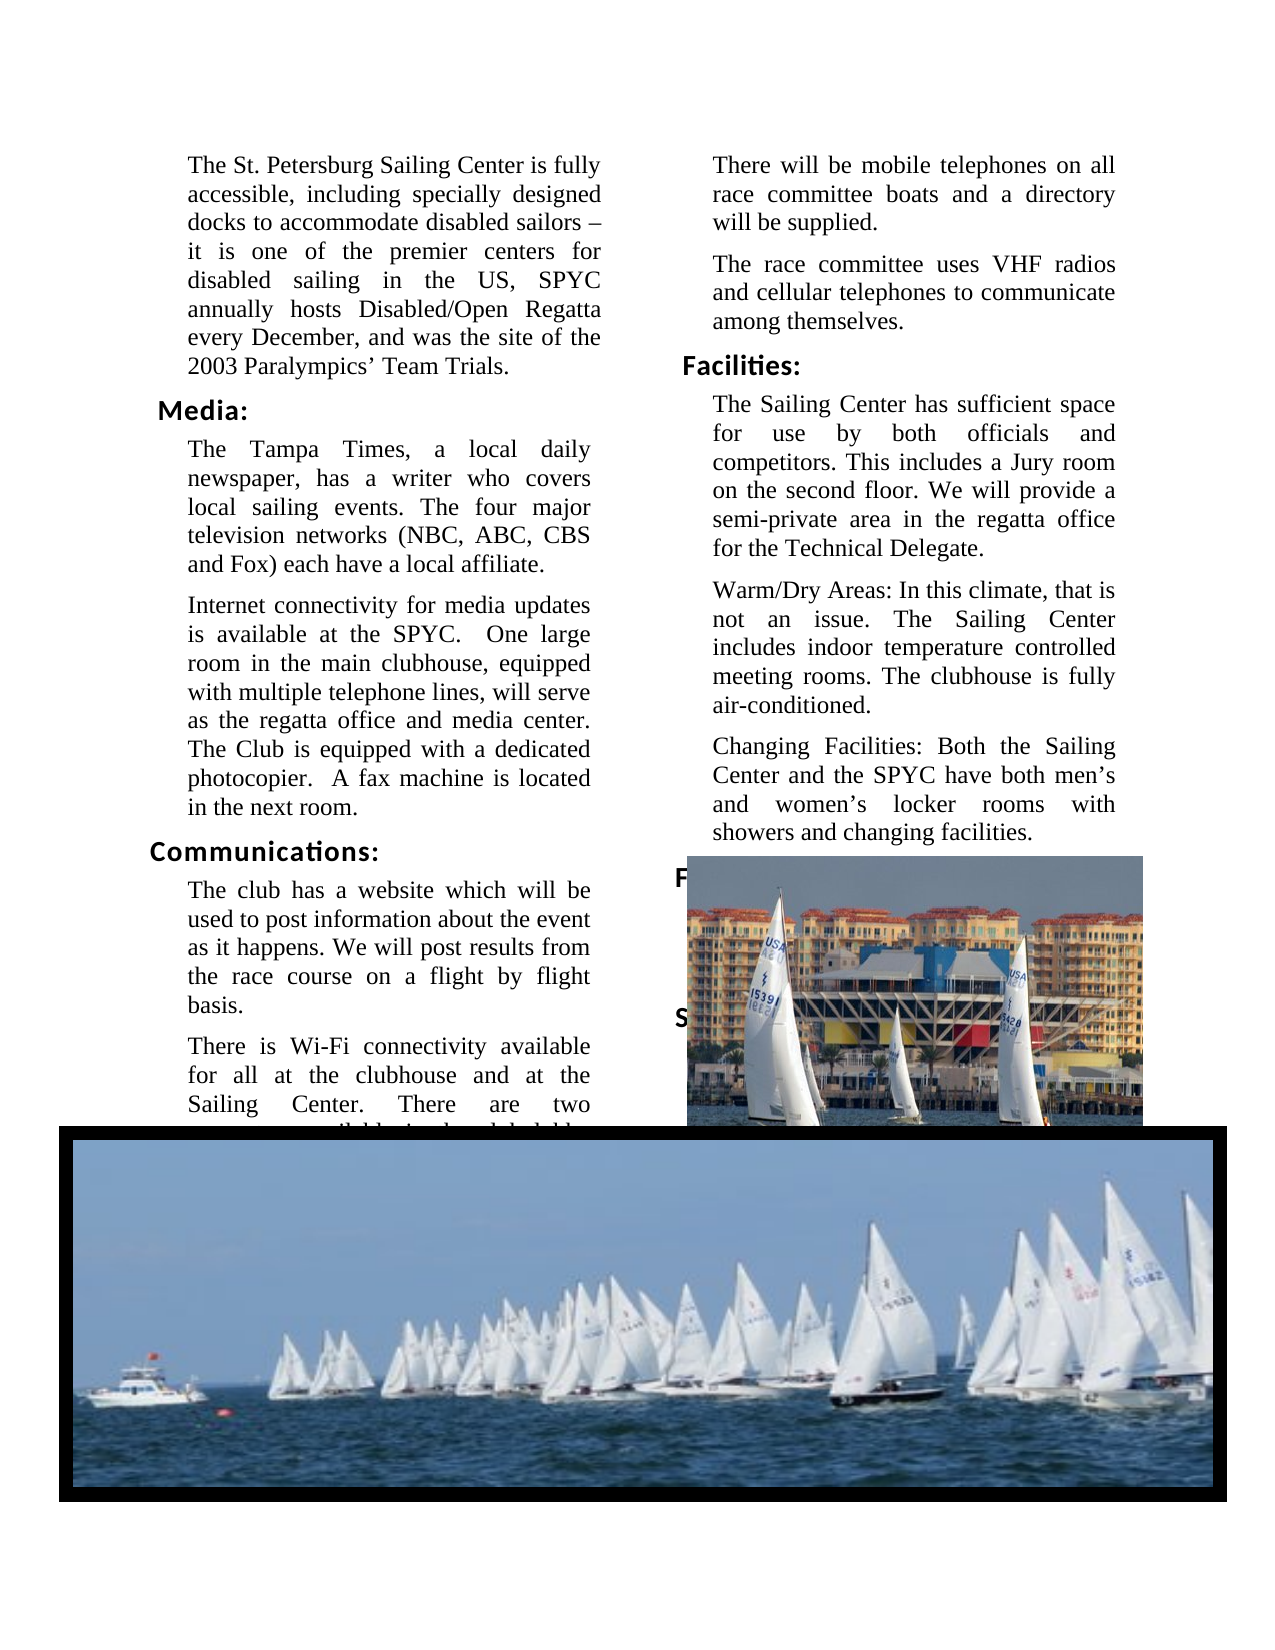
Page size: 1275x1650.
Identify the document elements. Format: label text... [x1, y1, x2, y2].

picture [687, 856, 1143, 1126]
text Internet connectivity for media updates is available at the SPYC. One large room in the main clubhouse, equipped with multiple telephone lines, will serve as the regatta office and media center. The Club is equipped with a dedicated photocopier. A fax machine is located in the next room. [187, 591, 591, 821]
text The Sailing Center has sufficient space for use by both officials and competitors. This includes a Jury room on the second floor. We will provide a semi-private area in the regatta office for the Technical Delegate. [712, 389, 1116, 562]
text Communications: [150, 833, 600, 869]
text Warm/Dry Areas: In this climate, that is not an issue. The Sailing Center includes indoor temperature controlled meeting rooms. The clubhouse is fully air-conditioned. [712, 575, 1116, 719]
text Media: [157, 392, 600, 428]
text There will be mobile telephones on all race committee boats and a directory will be supplied. [712, 150, 1116, 236]
text The Tampa Times, a local daily newspaper, has a writer who covers local sailing events. The four major television networks (NBC, ABC, CBS and Fox) each have a local affiliate. [187, 434, 591, 578]
text The club has a website which will be used to post information about the event as it happens. We will post results from the race course on a flight by flight basis. [187, 875, 591, 1019]
text The race committee uses VHF radios and cellular telephones to communicate among themselves. [712, 249, 1116, 335]
text There is Wi-Fi connectivity available for all at the clubhouse and at the Sailing Center. There are two computers available in the club lobby for those who do not have their own. [187, 1031, 591, 1126]
picture [73, 1140, 1213, 1487]
text The St. Petersburg Sailing Center is fully accessible, including specially designed docks to accommodate disabled sailors – it is one of the premier centers for disabled sailing in the US, SPYC annually hosts Disabled/Open Regatta every December, and was the site of the 2003 Paralympics’ Team Trials. [187, 150, 601, 380]
text Facilities: [682, 347, 1125, 383]
text Changing Facilities: Both the Sailing Center and the SPYC have both men’s and women’s locker rooms with showers and changing facilities. [712, 731, 1116, 846]
